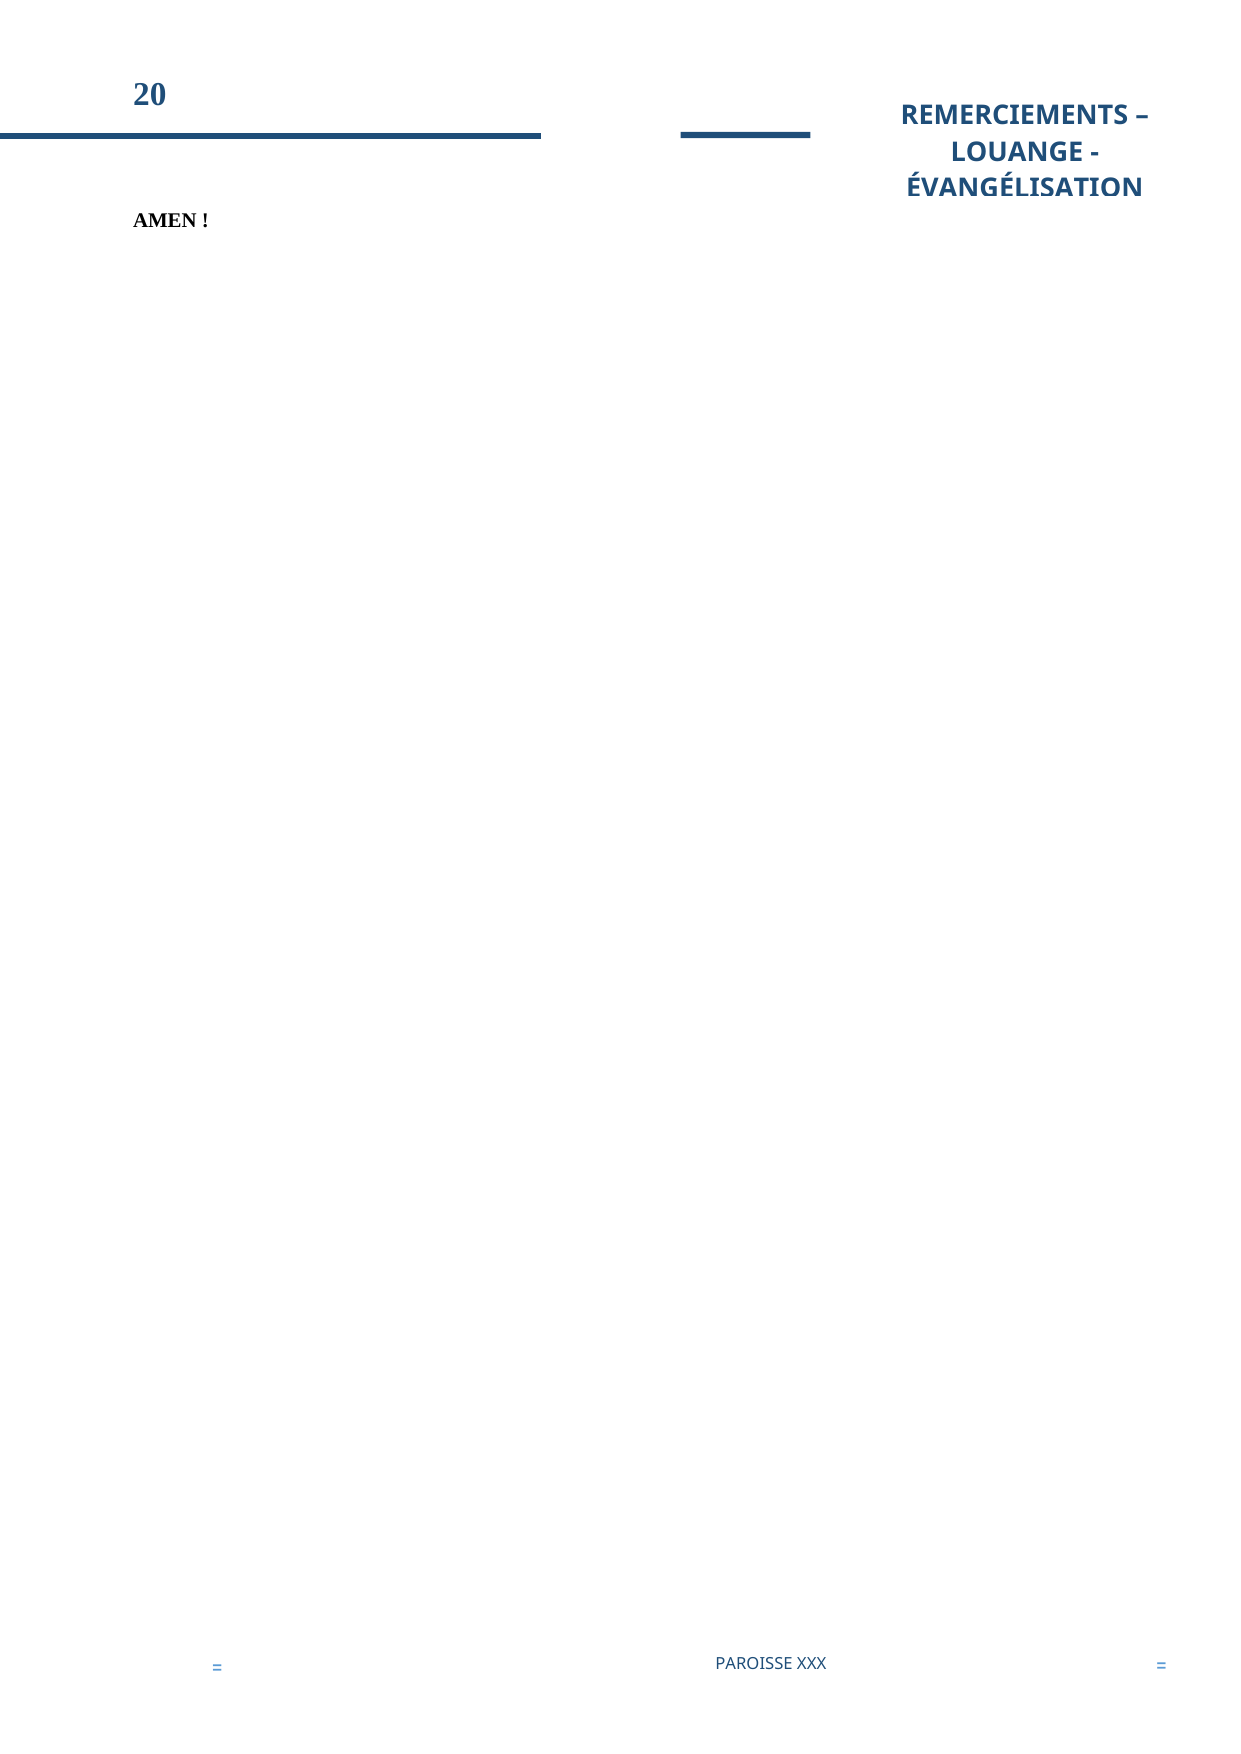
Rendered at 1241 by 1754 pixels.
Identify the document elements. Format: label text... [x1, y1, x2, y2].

text AMEN ! [133, 208, 1093, 232]
